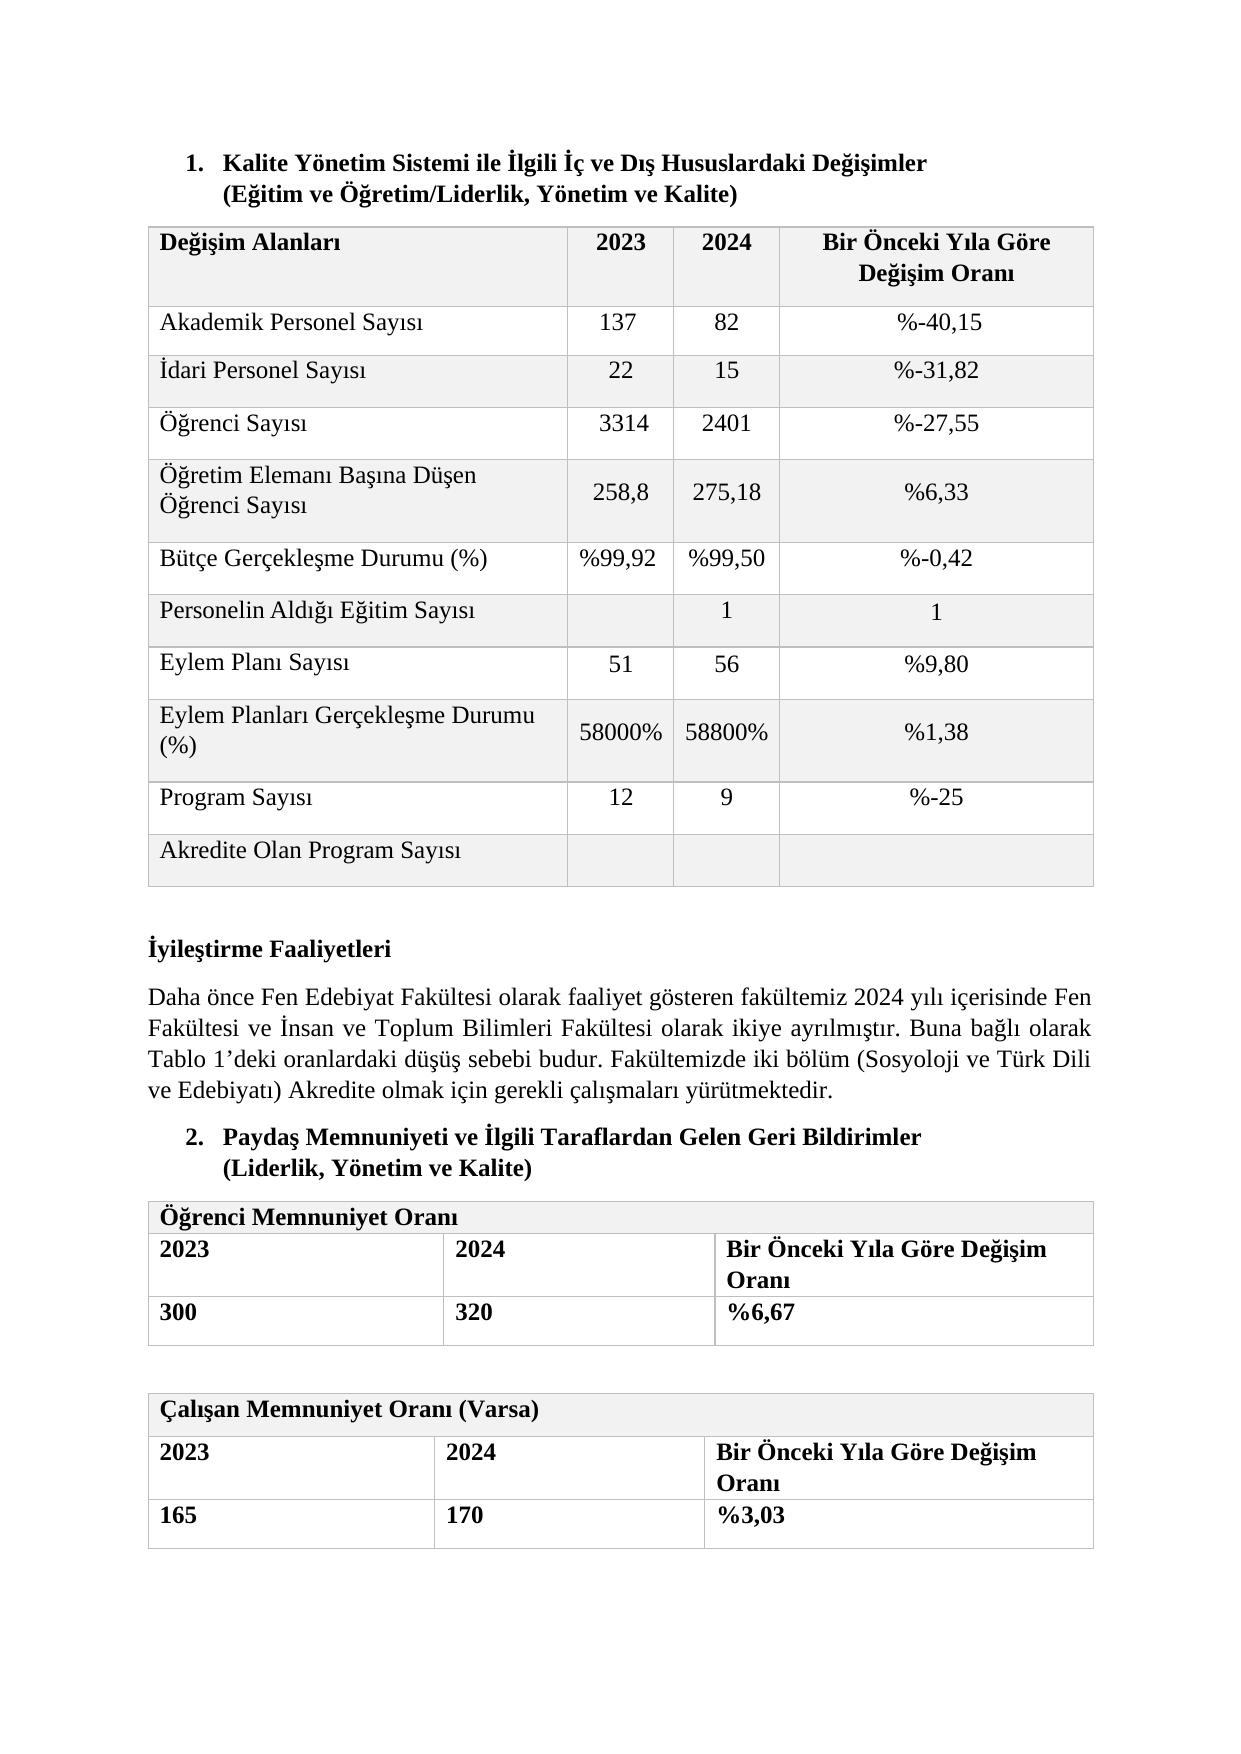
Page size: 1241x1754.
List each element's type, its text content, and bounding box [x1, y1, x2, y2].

table_header 2023 [568, 228, 673, 306]
table_header Öğrenci Memnuniyet Oranı [149, 1202, 1093, 1233]
table_cell Öğrenci Sayısı [149, 408, 567, 459]
table_cell Öğretim Elemanı Başına Düşen Öğrenci Sayısı [149, 460, 567, 542]
table_cell Akredite Olan Program Sayısı [149, 835, 567, 886]
table_cell [568, 595, 673, 646]
table_cell [568, 835, 673, 886]
table_header 2024 [674, 228, 779, 306]
table_cell Akademik Personel Sayısı [149, 307, 567, 354]
table_cell %1,38 [780, 700, 1093, 781]
list Kalite Yönetim Sistemi ile İlgili İç ve Dış Hususlardaki Değişimler [185, 148, 1093, 176]
table_cell Program Sayısı [149, 783, 567, 834]
table_cell 320 [444, 1297, 714, 1344]
table_cell 300 [149, 1297, 443, 1344]
table_cell 1 [780, 595, 1093, 646]
table_cell %6,33 [780, 460, 1093, 542]
table_cell %-31,82 [780, 356, 1093, 407]
table_cell 258,8 [568, 460, 673, 542]
table_cell Bir Önceki Yıla Göre Değişim Oranı [716, 1234, 1093, 1296]
table_cell 137 [568, 307, 673, 354]
table_cell Eylem Planları Gerçekleşme Durumu (%) [149, 700, 567, 781]
table_header Bir Önceki Yıla Göre Değişim Oranı [780, 228, 1093, 306]
table_cell Personelin Aldığı Eğitim Sayısı [149, 595, 567, 646]
table_cell İdari Personel Sayısı [149, 356, 567, 407]
table_cell %99,50 [674, 543, 779, 594]
table_cell Eylem Planı Sayısı [149, 648, 567, 699]
table_cell 12 [568, 783, 673, 834]
table_cell 58800% [674, 700, 779, 781]
table_cell 51 [568, 648, 673, 699]
text İyileştirme Faaliyetleri [148, 934, 1093, 963]
table_cell 165 [149, 1500, 434, 1548]
table_cell 56 [674, 648, 779, 699]
table_cell [674, 835, 779, 886]
list (Eğitim ve Öğretim/Liderlik, Yönetim ve Kalite) [223, 179, 1093, 207]
table_cell 2023 [149, 1437, 434, 1499]
table_cell 2401 [674, 408, 779, 459]
table_cell 22 [568, 356, 673, 407]
table_cell 15 [674, 356, 779, 407]
table_cell 170 [435, 1500, 704, 1548]
table_cell 58000% [568, 700, 673, 781]
list (Liderlik, Yönetim ve Kalite) [223, 1153, 1093, 1182]
table_cell %6,67 [716, 1297, 1093, 1344]
table_cell Bir Önceki Yıla Göre Değişim Oranı [705, 1437, 1093, 1499]
table_cell [780, 835, 1093, 886]
table_cell 1 [674, 595, 779, 646]
table_header Değişim Alanları [149, 228, 567, 306]
table_cell 3314 [568, 408, 673, 459]
list Paydaş Memnuniyeti ve İlgili Taraflardan Gelen Geri Bildirimler [185, 1122, 1093, 1151]
table_cell Bütçe Gerçekleşme Durumu (%) [149, 543, 567, 594]
table_cell 2023 [149, 1234, 443, 1296]
table_cell 82 [674, 307, 779, 354]
table_cell 2024 [435, 1437, 704, 1499]
table_cell %-25 [780, 783, 1093, 834]
table_cell 9 [674, 783, 779, 834]
table_header Çalışan Memnuniyet Oranı (Varsa) [149, 1394, 1093, 1436]
table_cell %-40,15 [780, 307, 1093, 354]
text Daha önce Fen Edebiyat Fakültesi olarak faaliyet gösteren fakültemiz 2024 yılı içerisinde Fen Fakültesi ve İnsan ve Toplum Bilimleri Fakültesi olarak ikiye ayrılmıştır. Buna bağlı olarak Tablo 1’deki oranlardaki düşüş sebebi budur. Fakültemizde iki bölüm (Sosyoloji ve Türk Dili ve Edebiyatı) Akredite olmak için gerekli çalışmaları yürütmektedir. [148, 982, 1093, 1103]
table_cell 2024 [444, 1234, 714, 1296]
table_cell %99,92 [568, 543, 673, 594]
table_cell %3,03 [705, 1500, 1093, 1548]
table_cell %-27,55 [780, 408, 1093, 459]
table_cell %-0,42 [780, 543, 1093, 594]
table_cell 275,18 [674, 460, 779, 542]
table_cell %9,80 [780, 648, 1093, 699]
